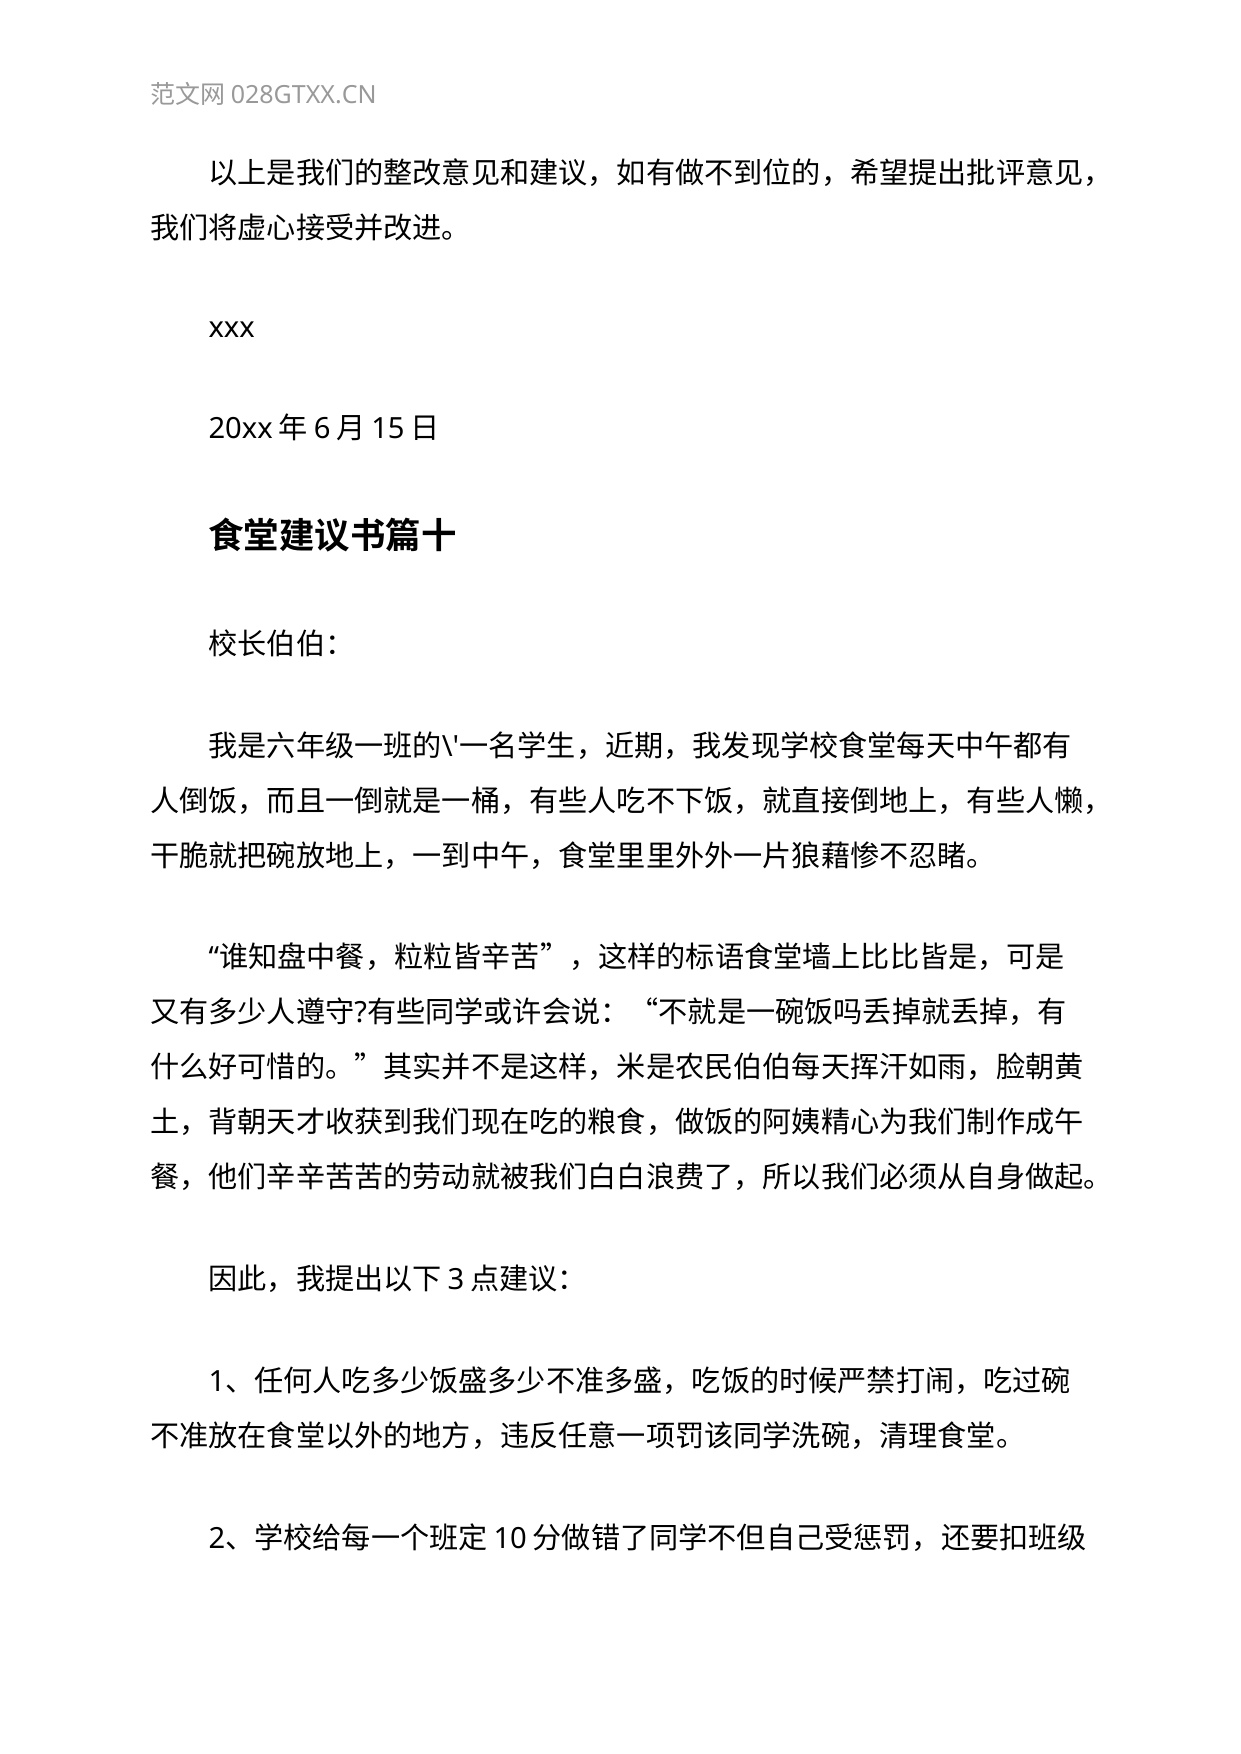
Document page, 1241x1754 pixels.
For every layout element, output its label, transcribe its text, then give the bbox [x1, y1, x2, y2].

text 20xx年6月15日 [150, 405, 1090, 447]
text 我是六年级一班的\'一名学生，近期，我发现学校食堂每天中午都有人倒饭，而且一倒就是一桶，有些人吃不下饭，就直接倒地上，有些人懒，干脆就把碗放地上，一到中午，食堂里里外外一片狼藉惨不忍睹。 [150, 722, 1090, 874]
text 校长伯伯： [150, 621, 1090, 663]
text “谁知盘中餐，粒粒皆辛苦”，这样的标语食堂墙上比比皆是，可是又有多少人遵守?有些同学或许会说：“不就是一碗饭吗丢掉就丢掉，有什么好可惜的。”其实并不是这样，米是农民伯伯每天挥汗如雨，脸朝黄土，背朝天才收获到我们现在吃的粮食，做饭的阿姨精心为我们制作成午餐，他们辛辛苦苦的劳动就被我们白白浪费了，所以我们必须从自身做起。 [150, 934, 1090, 1196]
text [150, 1514, 1090, 1557]
text 以上是我们的整改意见和建议，如有做不到位的，希望提出批评意见，我们将虚心接受并改进。 [150, 150, 1090, 247]
text 食堂建议书篇十 [150, 507, 1090, 558]
text xxx [150, 307, 1090, 346]
text 因此，我提出以下3点建议： [150, 1256, 1090, 1298]
text 1、任何人吃多少饭盛多少不准多盛，吃饭的时候严禁打闹，吃过碗不准放在食堂以外的地方，违反任意一项罚该同学洗碗，清理食堂。 [150, 1357, 1090, 1455]
